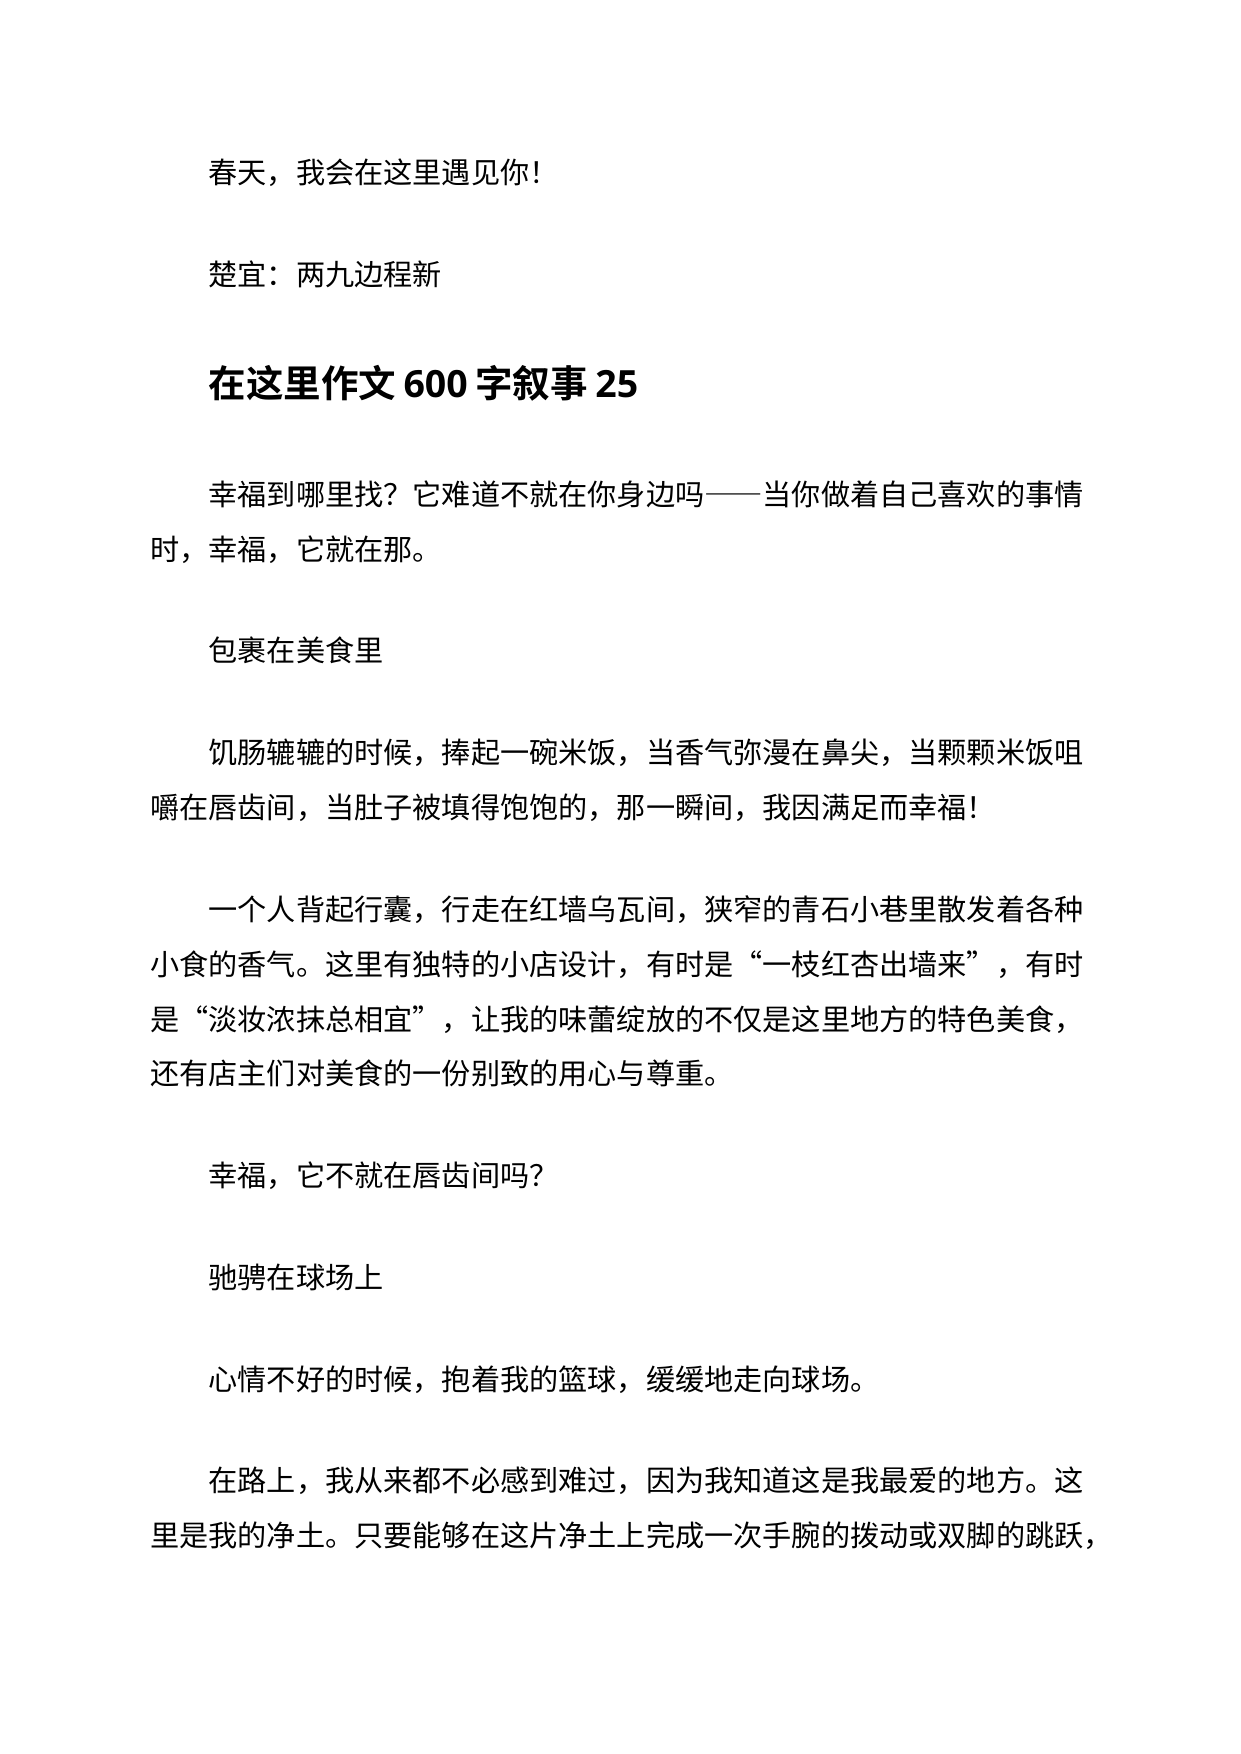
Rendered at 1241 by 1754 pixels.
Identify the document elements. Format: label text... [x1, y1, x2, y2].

text 幸福，它不就在唇齿间吗？ [150, 1153, 1090, 1195]
text 心情不好的时候，抱着我的篮球，缓缓地走向球场。 [150, 1356, 1090, 1398]
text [150, 1458, 1090, 1555]
text 春天，我会在这里遇见你！ [150, 150, 1090, 192]
text 一个人背起行囊，行走在红墙乌瓦间，狭窄的青石小巷里散发着各种小食的香气。这里有独特的小店设计，有时是“一枝红杏出墙来”，有时是“淡妆浓抹总相宜”，让我的味蕾绽放的不仅是这里地方的特色美食，还有店主们对美食的一份别致的用心与尊重。 [150, 886, 1090, 1093]
text 楚宜：两九边程新 [150, 252, 1090, 294]
text 包裹在美食里 [150, 628, 1090, 670]
text 幸福到哪里找？它难道不就在你身边吗——当你做着自己喜欢的事情时，幸福，它就在那。 [150, 471, 1090, 568]
text 饥肠辘辘的时候，捧起一碗米饭，当香气弥漫在鼻尖，当颗颗米饭咀嚼在唇齿间，当肚子被填得饱饱的，那一瞬间，我因满足而幸福！ [150, 729, 1090, 827]
text 在这里作文600字叙事25 [150, 353, 1090, 408]
text 驰骋在球场上 [150, 1254, 1090, 1297]
